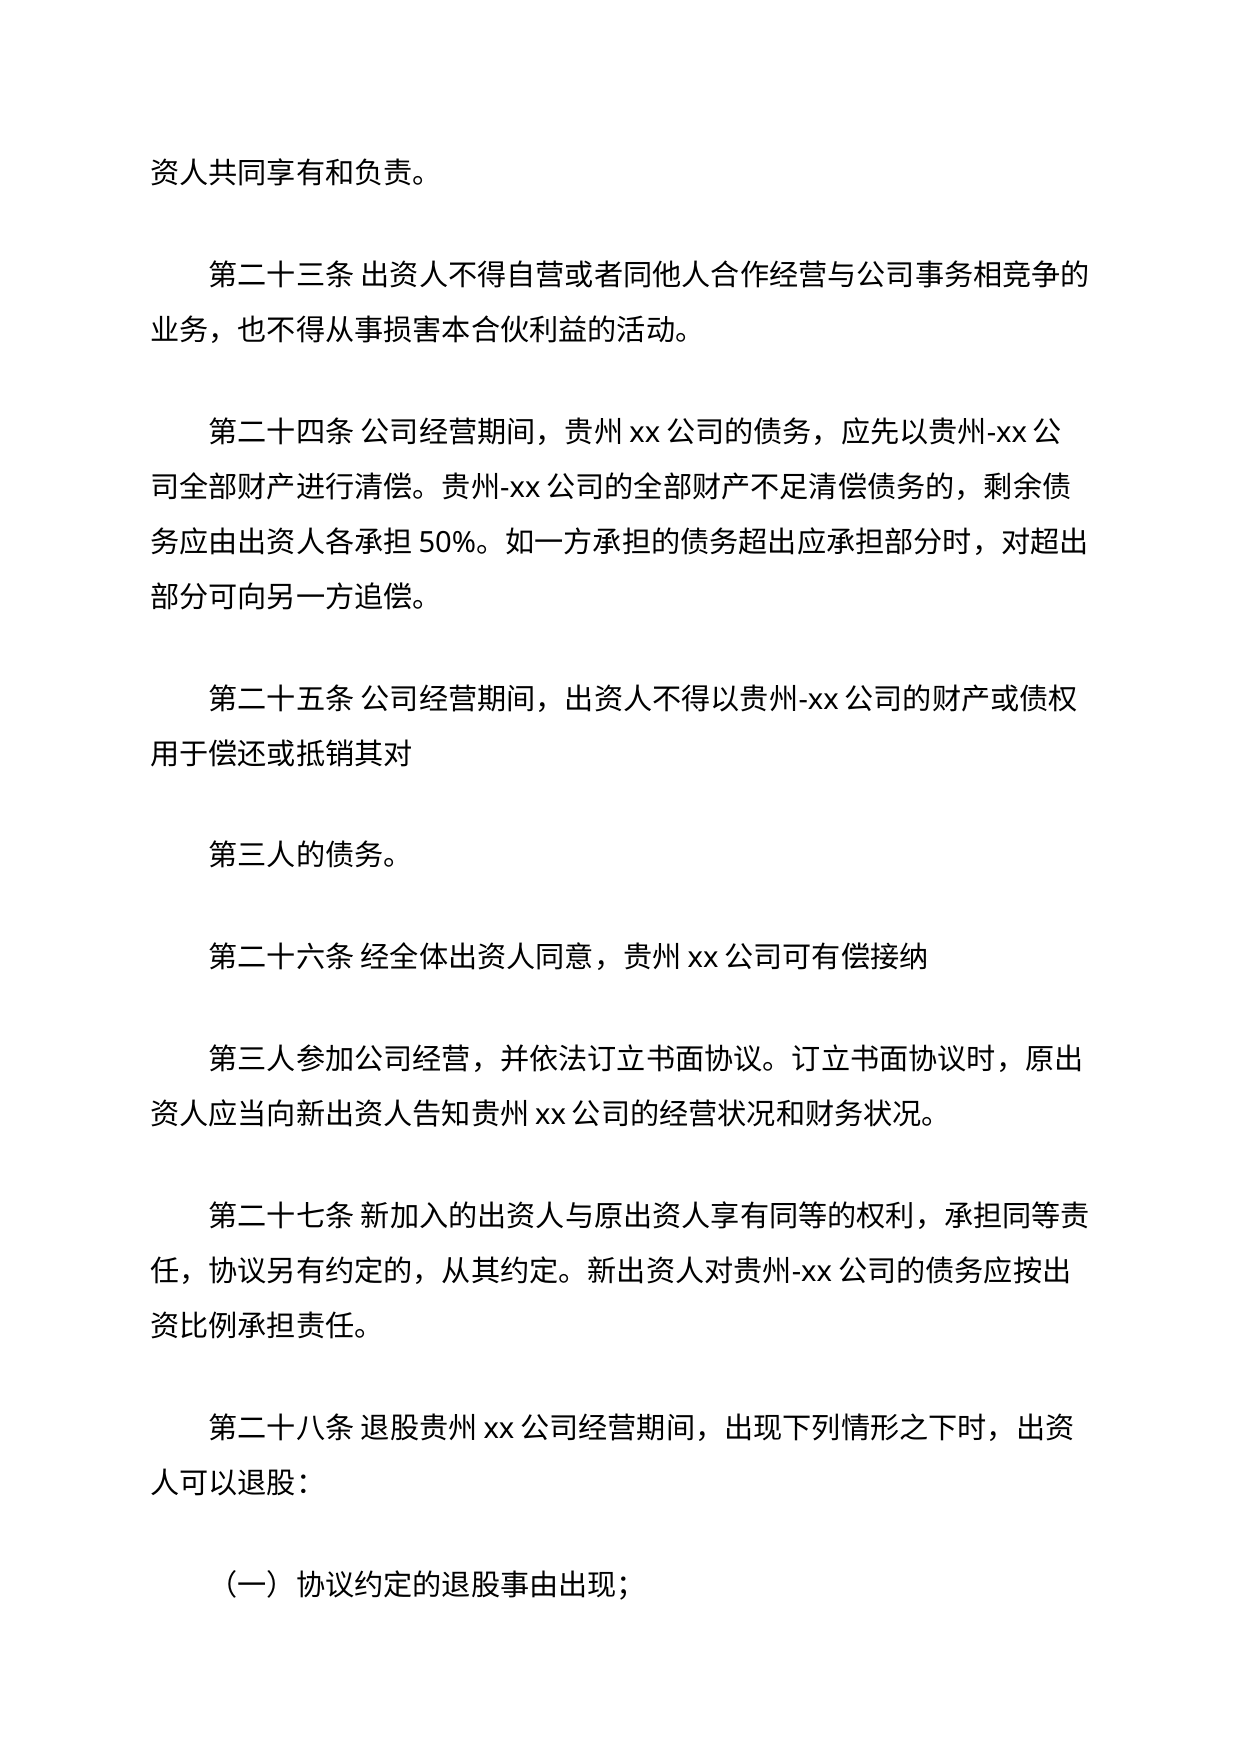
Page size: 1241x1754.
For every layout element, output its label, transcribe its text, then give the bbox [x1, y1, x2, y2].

text 第二十六条 经全体出资人同意，贵州xx公司可有偿接纳 [150, 934, 1090, 976]
text 第三人参加公司经营，并依法订立书面协议。订立书面协议时，原出资人应当向新出资人告知贵州xx公司的经营状况和财务状况。 [150, 1036, 1090, 1133]
text 第二十三条 出资人不得自营或者同他人合作经营与公司事务相竞争的业务，也不得从事损害本合伙利益的活动。 [150, 252, 1090, 349]
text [150, 150, 1090, 192]
text 第二十五条 公司经营期间，出资人不得以贵州-xx公司的财产或债权用于偿还或抵销其对 [150, 675, 1090, 772]
text 第二十四条 公司经营期间，贵州xx公司的债务，应先以贵州-xx公司全部财产进行清偿。贵州-xx公司的全部财产不足清偿债务的，剩余债务应由出资人各承担50%。如一方承担的债务超出应承担部分时，对超出部分可向另一方追偿。 [150, 408, 1090, 616]
text （一）协议约定的退股事由出现； [150, 1561, 1090, 1603]
text 第三人的债务。 [150, 832, 1090, 874]
text 第二十八条 退股贵州xx公司经营期间，出现下列情形之下时，出资人可以退股： [150, 1404, 1090, 1502]
text 第二十七条 新加入的出资人与原出资人享有同等的权利，承担同等责任，协议另有约定的，从其约定。新出资人对贵州-xx公司的债务应按出资比例承担责任。 [150, 1193, 1090, 1345]
